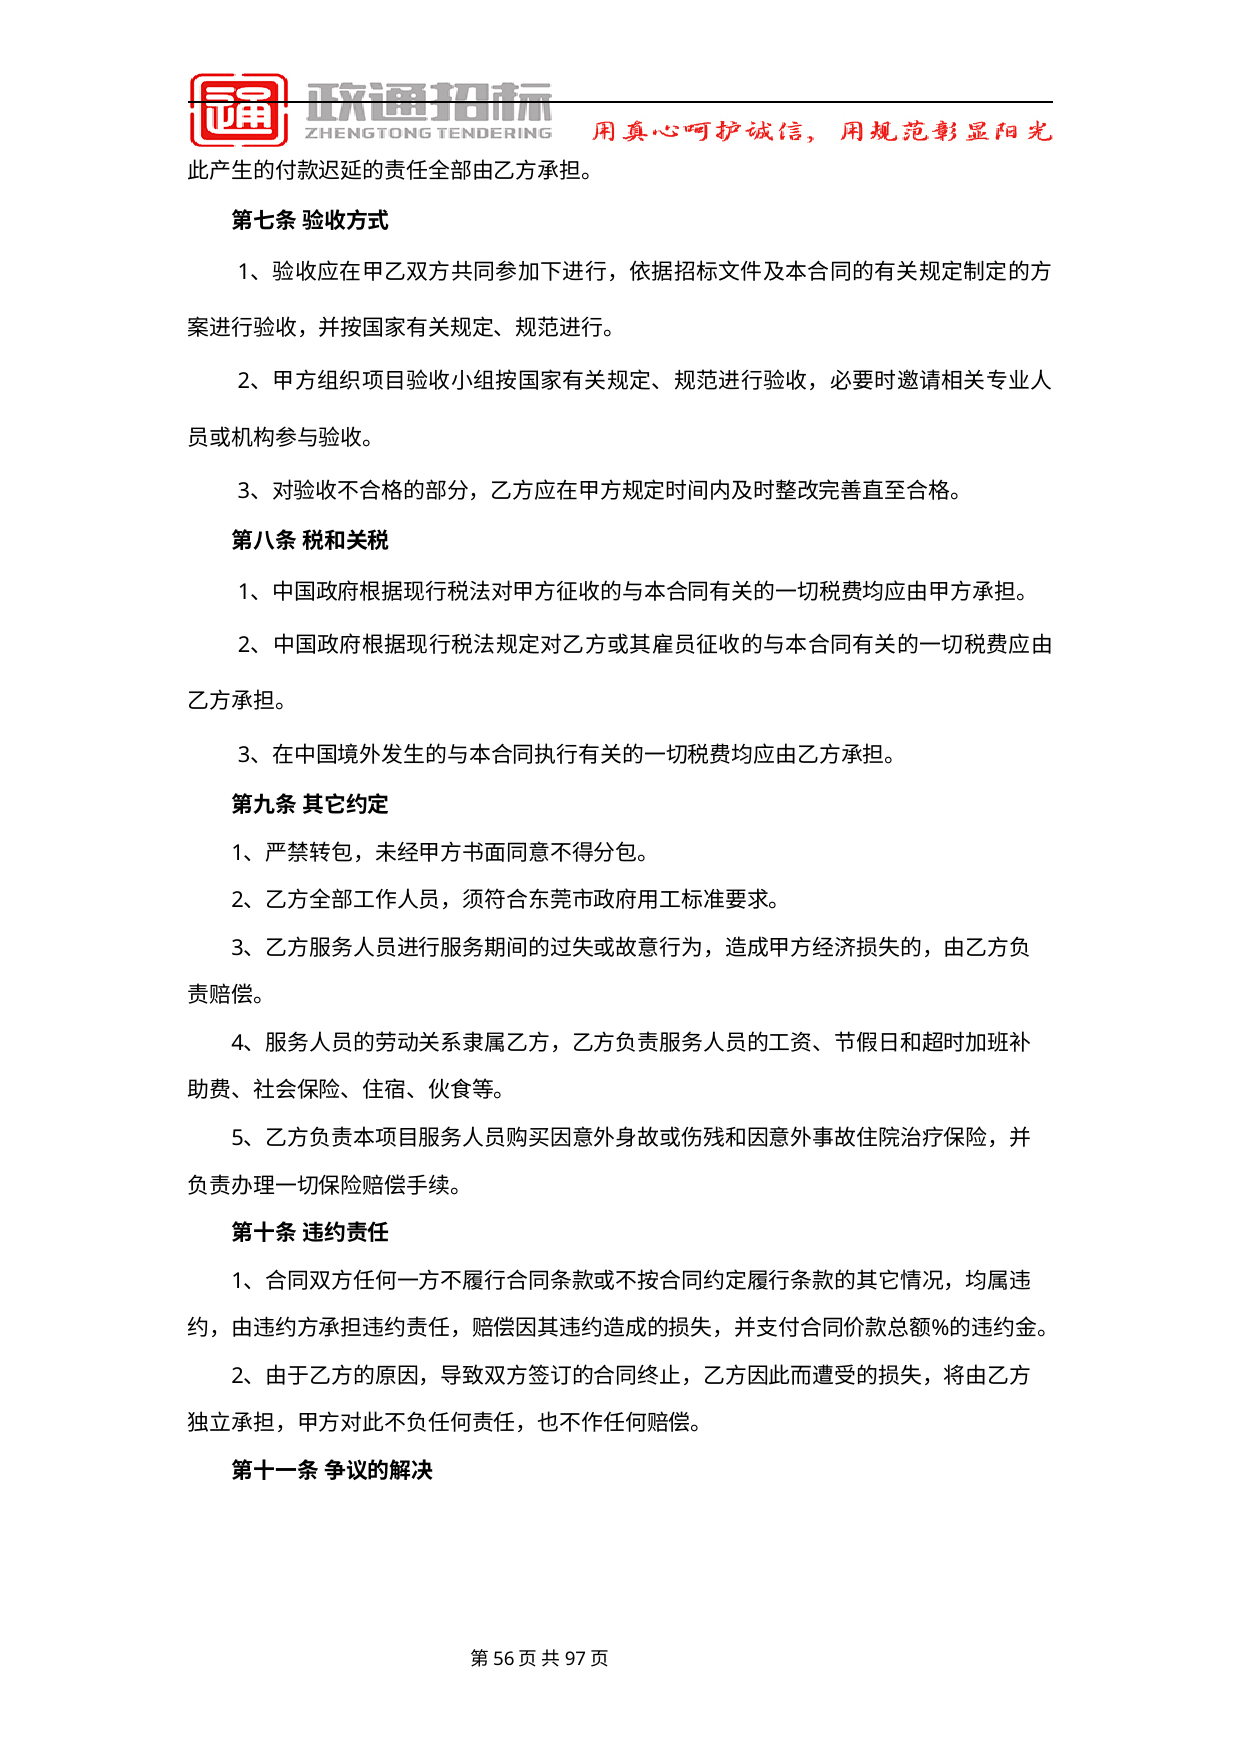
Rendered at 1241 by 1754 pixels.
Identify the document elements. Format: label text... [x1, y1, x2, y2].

text 2、乙方全部工作人员，须符合东莞市政府用工标准要求。 [187, 882, 1053, 914]
text 4、服务人员的劳动关系隶属乙方，乙方负责服务人员的工资、节假日和超时加班补助费、社会保险、住宿、伙食等。 [187, 1025, 1053, 1104]
text 2、中国政府根据现行税法规定对乙方或其雇员征收的与本合同有关的一切税费应由乙方承担。 [187, 624, 1053, 718]
picture [188, 103, 1053, 147]
text 3、对验收不合格的部分，乙方应在甲方规定时间内及时整改完善直至合格。 [187, 470, 1053, 507]
text 3、在中国境外发生的与本合同执行有关的一切税费均应由乙方承担。 [187, 734, 1053, 771]
text 1、中国政府根据现行税法对甲方征收的与本合同有关的一切税费均应由甲方承担。 [187, 571, 1053, 608]
text 5、乙方负责本项目服务人员购买因意外身故或伤残和因意外事故住院治疗保险，并负责办理一切保险赔偿手续。 [187, 1120, 1053, 1199]
text 3、乙方服务人员进行服务期间的过失或故意行为，造成甲方经济损失的，由乙方负责赔偿。 [187, 930, 1053, 1009]
text 1、合同双方任何一方不履行合同条款或不按合同约定履行条款的其它情况，均属违约，由违约方承担违约责任，赔偿因其违约造成的损失，并支付合同价款总额%的违约金。 [187, 1263, 1053, 1342]
text 第七条 验收方式 [187, 203, 1053, 235]
text 第九条 其它约定 [187, 787, 1053, 819]
picture [188, 73, 1053, 101]
text 2、由于乙方的原因，导致双方签订的合同终止，乙方因此而遭受的损失，将由乙方独立承担，甲方对此不负任何责任，也不作任何赔偿。 [187, 1358, 1053, 1437]
text 2、甲方组织项目验收小组按国家有关规定、规范进行验收，必要时邀请相关专业人员或机构参与验收。 [187, 360, 1053, 454]
text 2、付款前乙方应向甲方提出请款申请及所需的材料和等额合格发票。本合同的经费由政府拨款，如因政策影响，拨款未能及时到位，乙方不得以此为由而不履行本合同规定的义务。否则，甲方按规定扣罚。如果乙方怠于或者拒绝提供资料或者办理手续的，则因此产生的付款迟延的责任全部由乙方承担。 [187, 150, 1053, 187]
text 1、严禁转包，未经甲方书面同意不得分包。 [187, 834, 1053, 866]
text 第八条 税和关税 [187, 523, 1053, 555]
text 第十一条 争议的解决 [187, 1453, 1053, 1484]
text 1、验收应在甲乙双方共同参加下进行，依据招标文件及本合同的有关规定制定的方案进行验收，并按国家有关规定、规范进行。 [187, 251, 1053, 344]
text 第十条 违约责任 [187, 1215, 1053, 1247]
